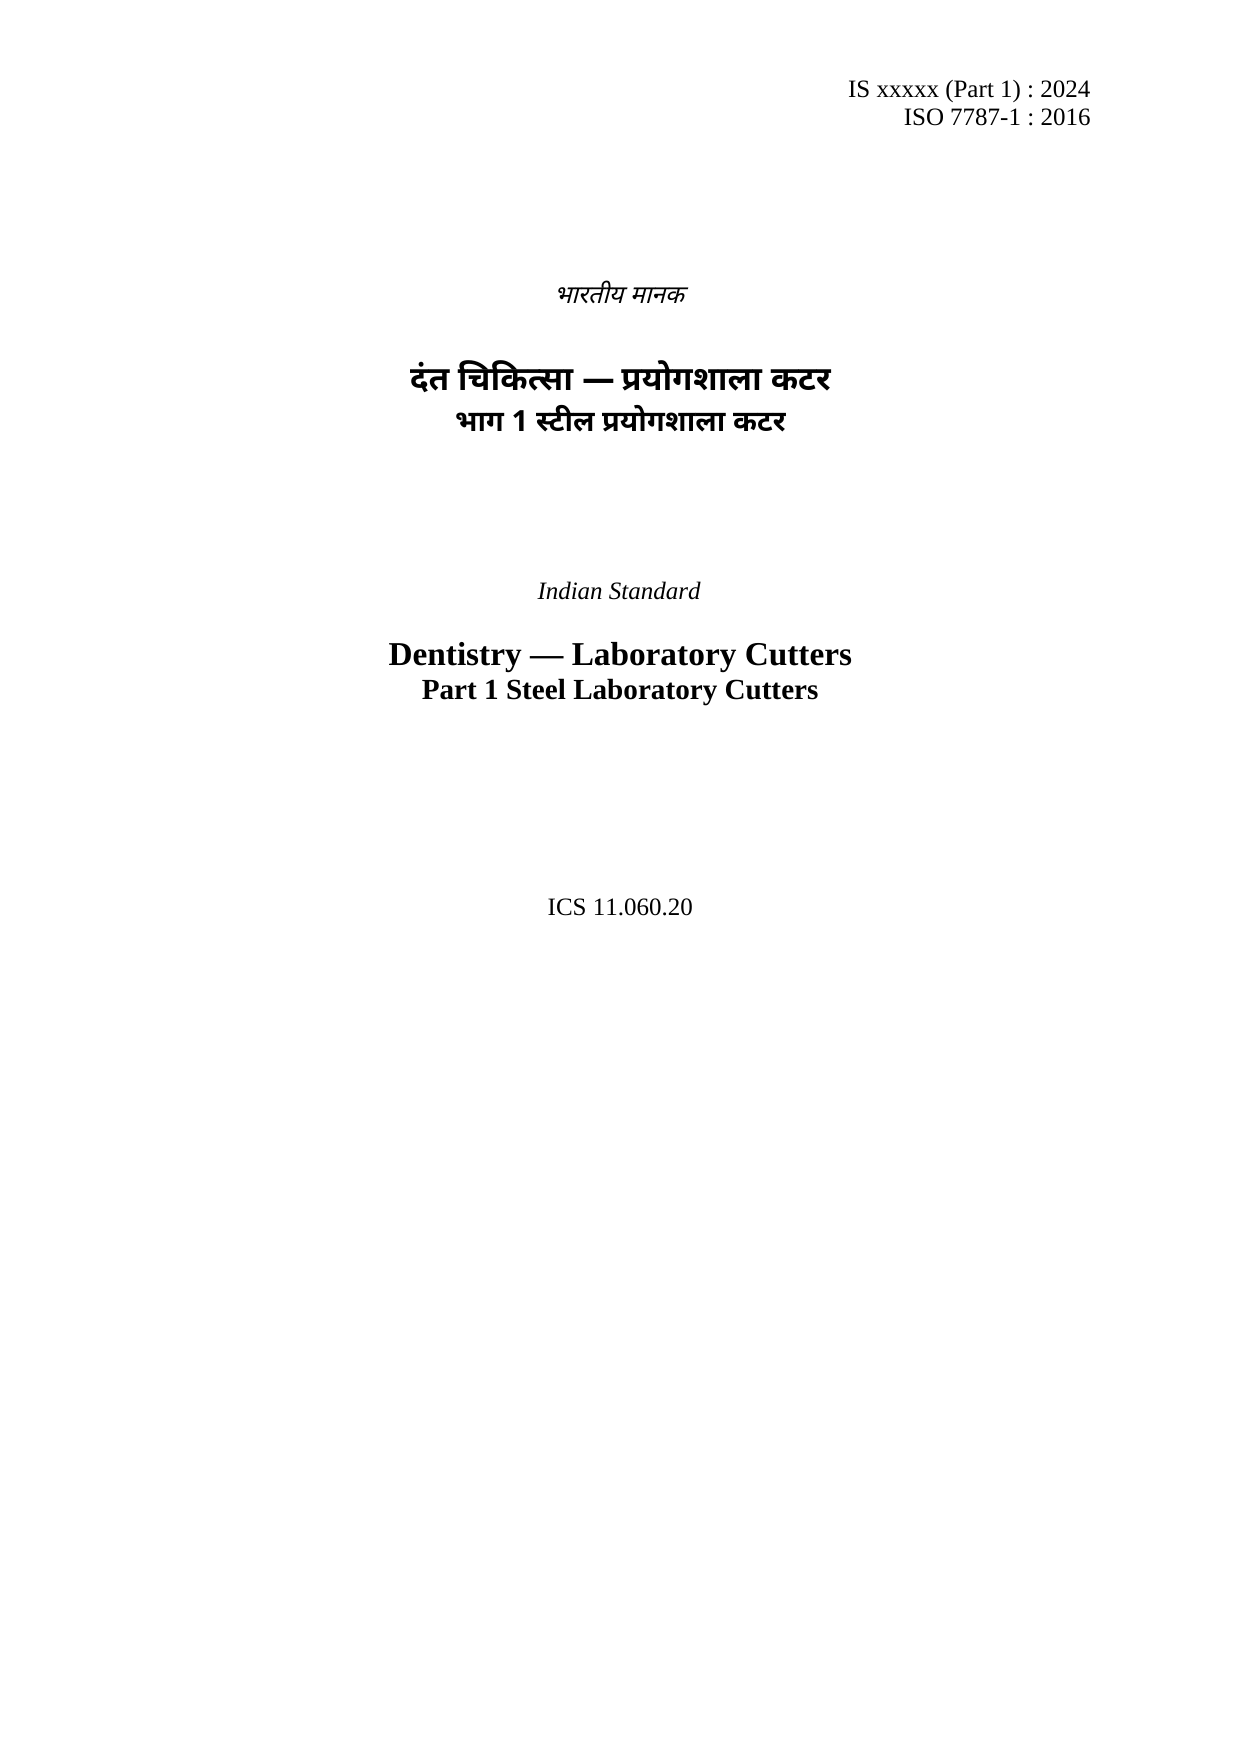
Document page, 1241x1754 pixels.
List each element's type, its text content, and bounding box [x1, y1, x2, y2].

text दंत चिकित्सा — प्रयोगशाला कटर [150, 355, 1090, 401]
text Dentistry — Laboratory Cutters [150, 634, 1090, 672]
text भारतीय मानक [150, 277, 1090, 311]
text Part 1 Steel Laboratory Cutters [150, 672, 1090, 706]
text Indian Standard [150, 576, 1090, 605]
text भाग 1 स्टील प्रयोगशाला कटर [150, 401, 1090, 440]
text ICS 11.060.20 [150, 892, 1090, 921]
